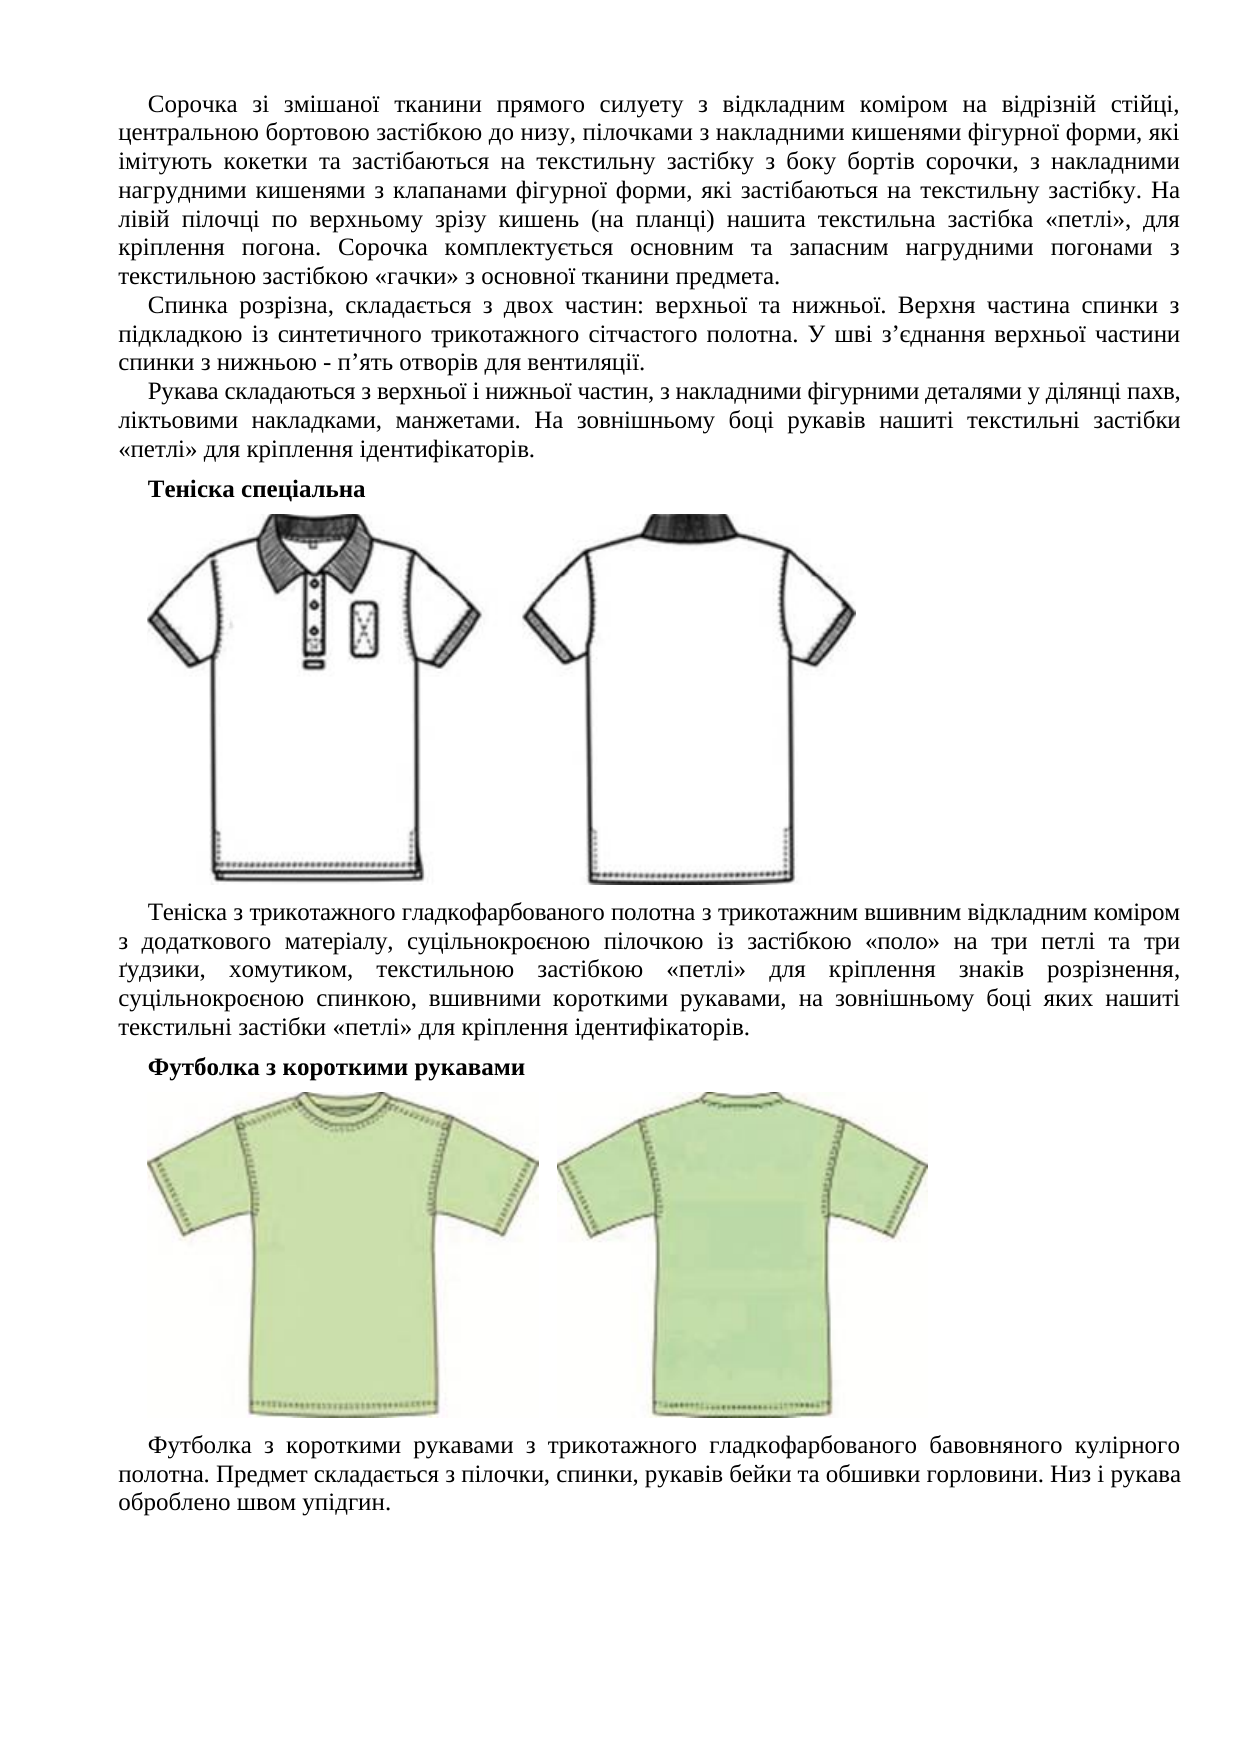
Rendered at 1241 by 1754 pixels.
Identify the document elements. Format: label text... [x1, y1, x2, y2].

text Футболка з короткими рукавами з трикотажного гладкофарбованого бавовняного кулірного полотна. Предмет складається з пілочки, спинки, рукавів бейки та обшивки горловини. Низ і рукава оброблено швом упідгин. [118, 1430, 1181, 1516]
picture [557, 1092, 928, 1418]
picture [147, 1092, 539, 1418]
picture [147, 514, 856, 885]
text Теніска спеціальна [118, 474, 1181, 503]
text Спинка розрізна, складається з двох частин: верхньої та нижньої. Верхня частина спинки з підкладкою із синтетичного трикотажного сітчастого полотна. У шві з’єднання верхньої частини спинки з нижньою - п’ять отворів для вентиляції. [118, 290, 1181, 376]
text Теніска з трикотажного гладкофарбованого полотна з трикотажним вшивним відкладним коміром з додаткового матеріалу, суцільнокроєною пілочкою із застібкою «поло» на три петлі та три ґудзики, хомутиком, текстильною застібкою «петлі» для кріплення знаків розрізнення, суцільнокроєною спинкою, вшивними короткими рукавами, на зовнішньому боці яких нашиті текстильні застібки «петлі» для кріплення ідентифікаторів. [118, 897, 1181, 1041]
text Футболка з короткими рукавами [118, 1052, 1181, 1081]
text Рукава складаються з верхньої і нижньої частин, з накладними фігурними деталями у ділянці пахв, ліктьовими накладками, манжетами. На зовнішньому боці рукавів нашиті текстильні застібки «петлі» для кріплення ідентифікаторів. [118, 376, 1181, 462]
text Сорочка зі змішаної тканини прямого силуету з відкладним коміром на відрізній стійці, центральною бортовою застібкою до низу, пілочками з накладними кишенями фігурної форми, які імітують кокетки та застібаються на текстильну застібку з боку бортів сорочки, з накладними нагрудними кишенями з клапанами фігурної форми, які застібаються на текстильну застібку. На лівій пілочці по верхньому зрізу кишень (на планці) нашита текстильна застібка «петлі», для кріплення погона. Сорочка комплектується основним та запасним нагрудними погонами з текстильною застібкою «гачки» з основної тканини предмета. [118, 89, 1181, 290]
